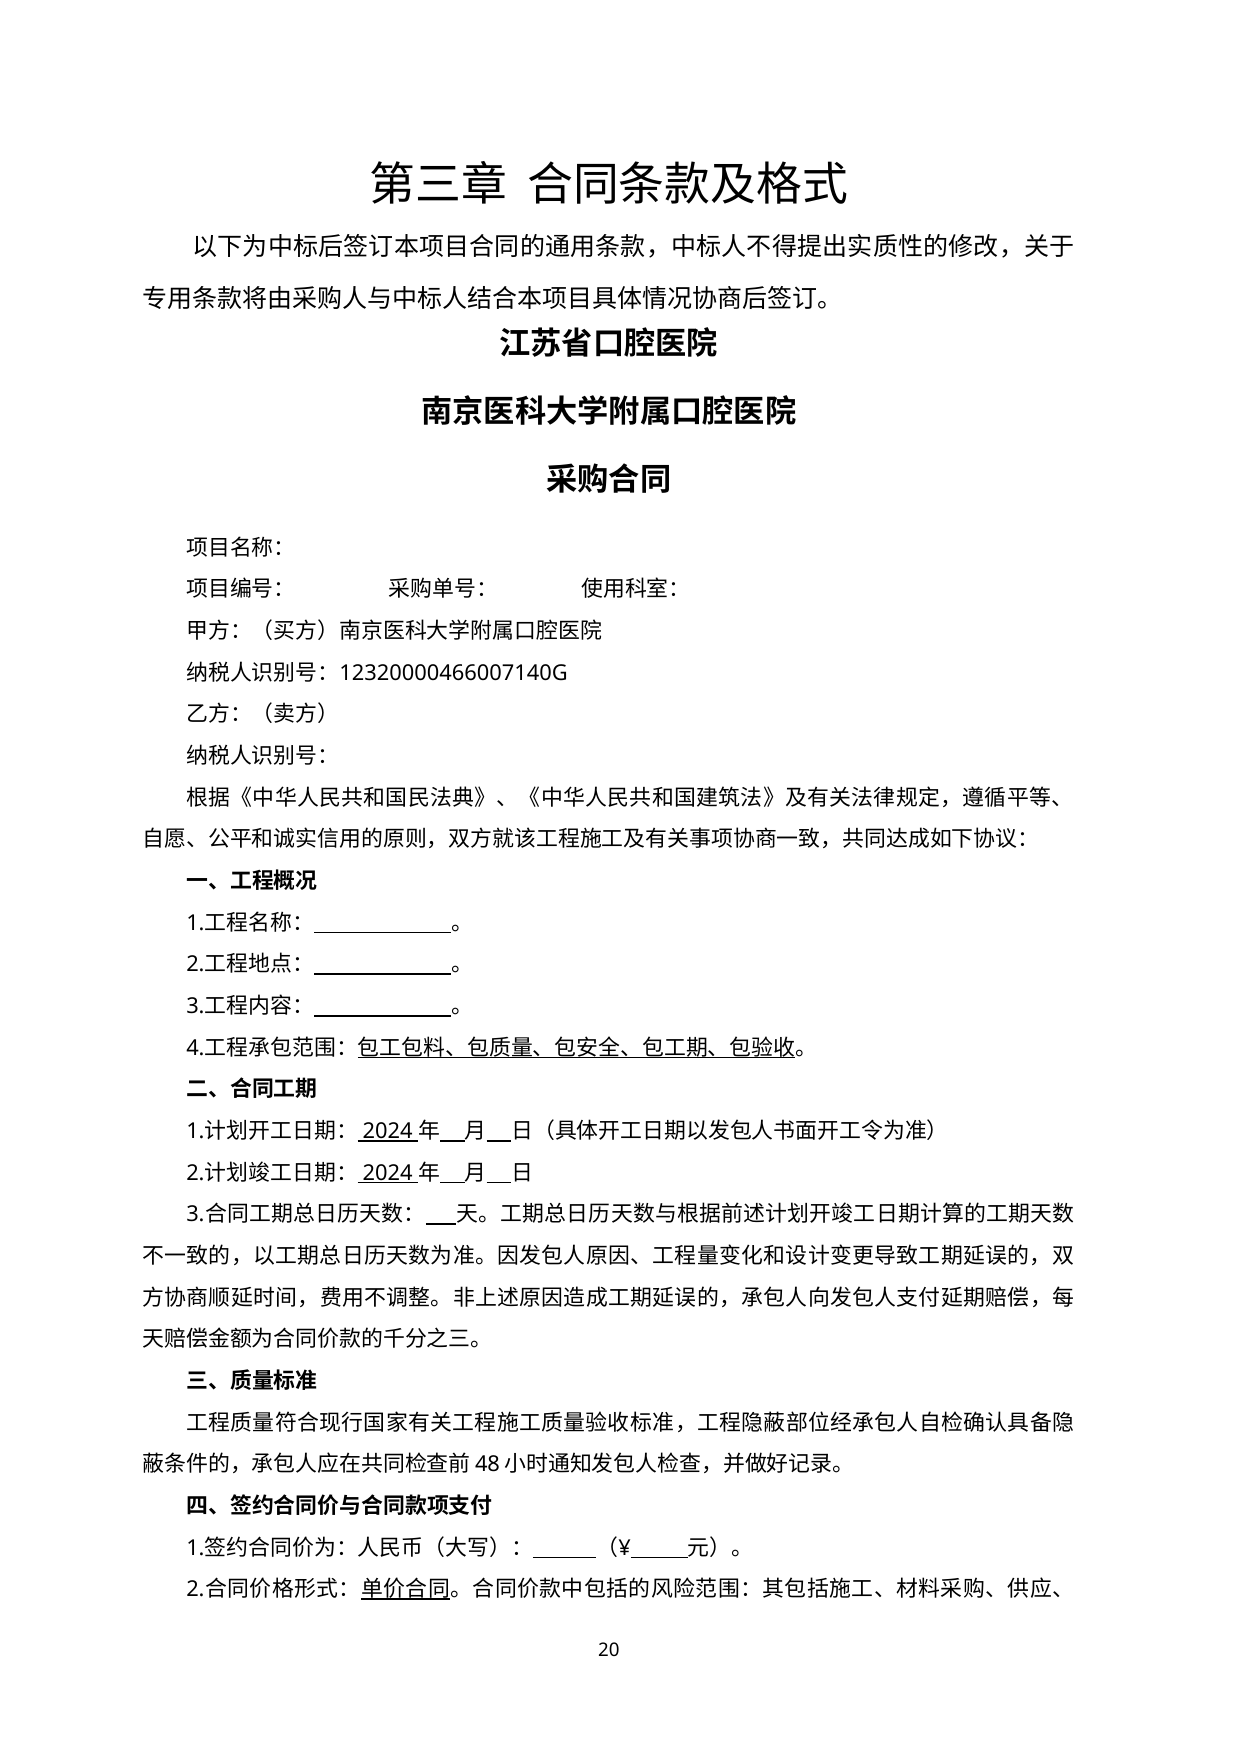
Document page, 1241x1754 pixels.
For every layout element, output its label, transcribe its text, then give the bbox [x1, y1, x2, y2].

text 一、工程概况 [142, 855, 1075, 897]
text 3.工程内容： 。 [142, 980, 1075, 1022]
text 项目编号： 采购单号： 使用科室： [142, 563, 1075, 605]
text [142, 1563, 1075, 1605]
text 2.计划竣工日期： 2024 年 月 日 [142, 1147, 1075, 1188]
text 乙方：（卖方） [142, 688, 1075, 730]
text 根据《中华人民共和国民法典》、《中华人民共和国建筑法》及有关法律规定，遵循平等、自愿、公平和诚实信用的原则，双方就该工程施工及有关事项协商一致，共同达成如下协议： [142, 772, 1075, 855]
text 四、签约合同价与合同款项支付 [142, 1480, 1075, 1522]
text 江苏省口腔医院 [142, 318, 1075, 363]
text 甲方：（买方）南京医科大学附属口腔医院 [142, 605, 1075, 647]
text 3.合同工期总日历天数： 天。工期总日历天数与根据前述计划开竣工日期计算的工期天数不一致的，以工期总日历天数为准。因发包人原因、工程量变化和设计变更导致工期延误的，双方协商顺延时间，费用不调整。非上述原因造成工期延误的，承包人向发包人支付延期赔偿，每天赔偿金额为合同价款的千分之三。 [142, 1188, 1075, 1355]
text 以下为中标后签订本项目合同的通用条款，中标人不得提出实质性的修改，关于专用条款将由采购人与中标人结合本项目具体情况协商后签订。 [142, 214, 1075, 318]
text 工程质量符合现行国家有关工程施工质量验收标准，工程隐蔽部位经承包人自检确认具备隐蔽条件的，承包人应在共同检查前48小时通知发包人检查，并做好记录。 [142, 1397, 1075, 1480]
text 二、合同工期 [142, 1063, 1075, 1105]
text 1.计划开工日期： 2024 年 月 日（具体开工日期以发包人书面开工令为准） [142, 1105, 1075, 1147]
text 第三章 合同条款及格式 [142, 148, 1075, 214]
text 2.工程地点： 。 [142, 938, 1075, 980]
text 南京医科大学附属口腔医院 [142, 386, 1075, 431]
text 项目名称： [142, 522, 1075, 563]
text 1.签约合同价为：人民币（大写）： （¥ 元）。 [142, 1522, 1075, 1563]
text 1.工程名称： 。 [142, 897, 1075, 938]
text 采购合同 [142, 454, 1075, 499]
text 三、质量标准 [142, 1355, 1075, 1397]
text 4.工程承包范围：包工包料、包质量、包安全、包工期、包验收。 [142, 1022, 1075, 1063]
text 纳税人识别号： [142, 730, 1075, 772]
text 纳税人识别号：12320000466007140G [142, 647, 1075, 688]
